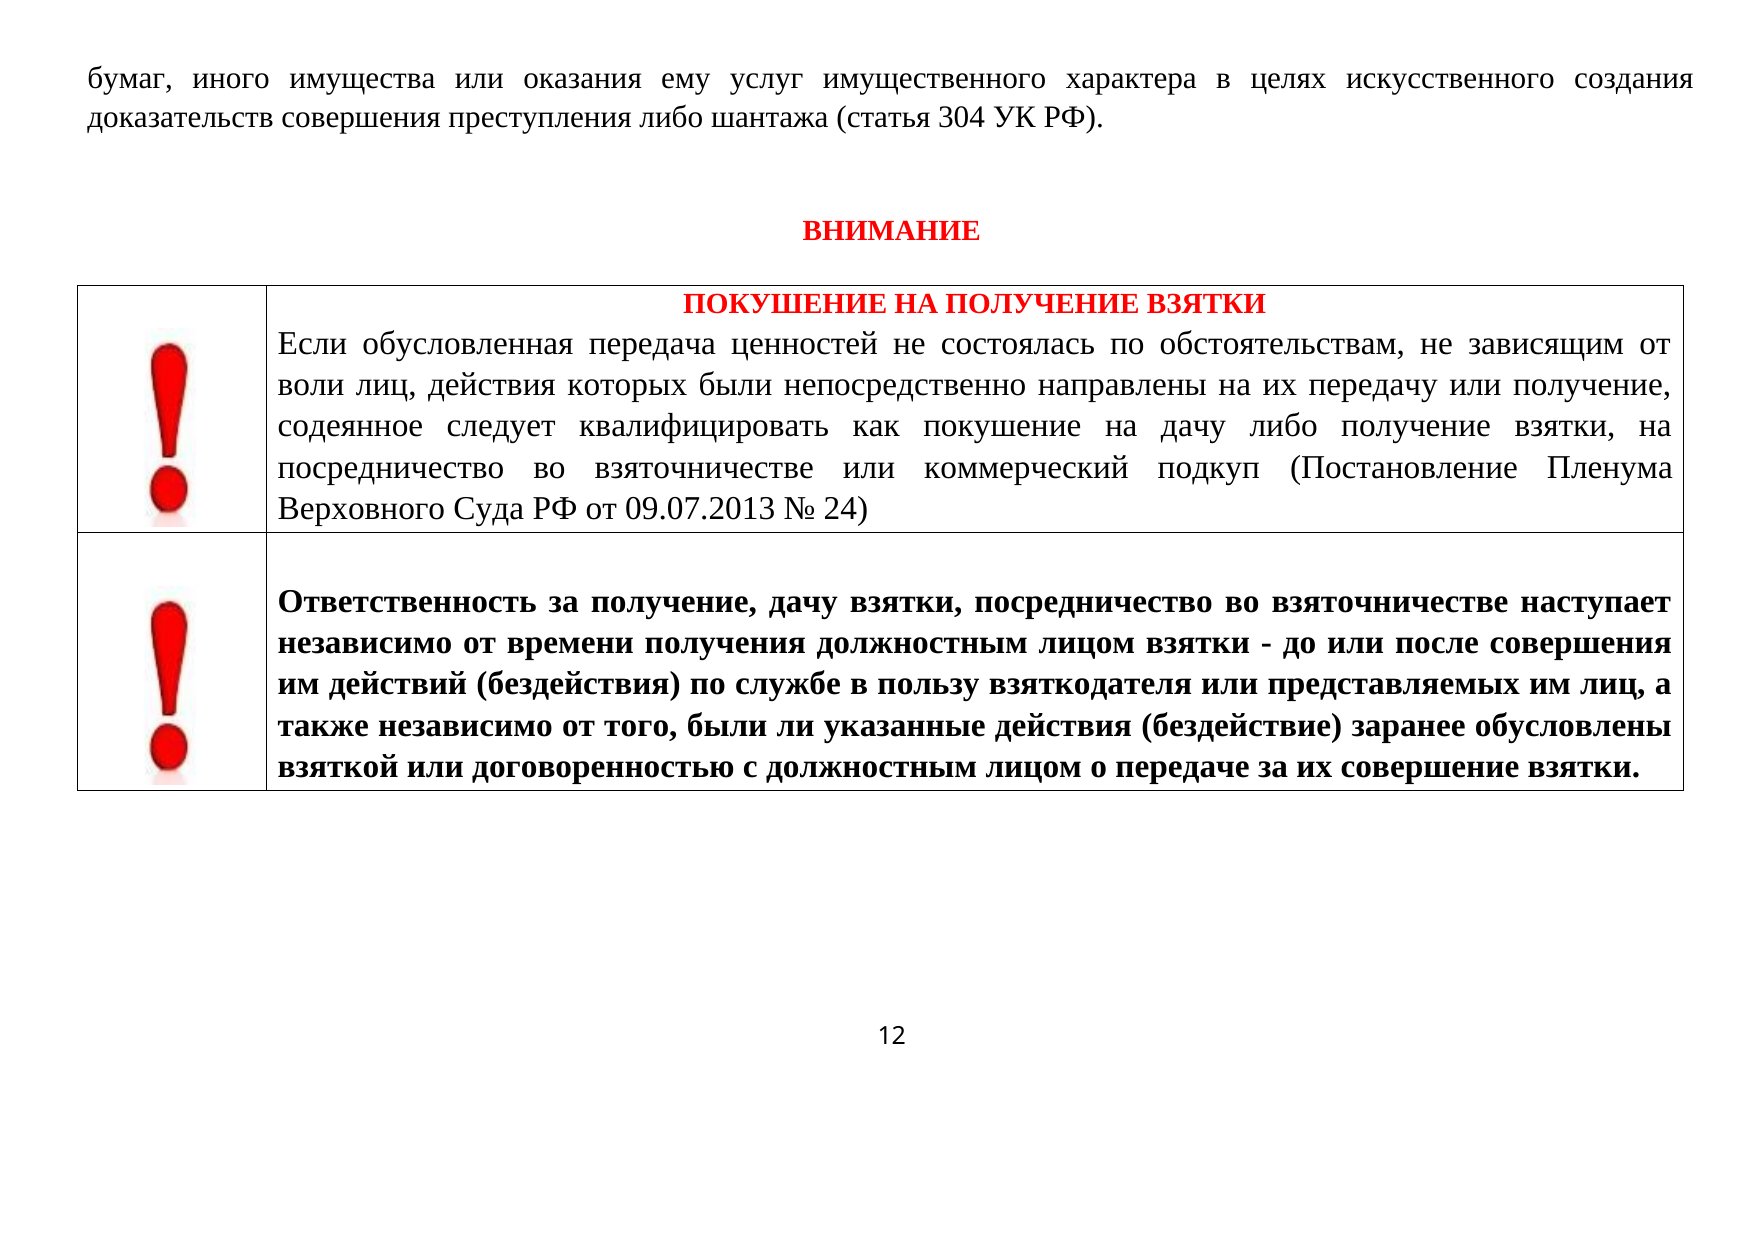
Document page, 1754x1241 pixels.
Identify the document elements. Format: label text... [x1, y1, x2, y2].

table_cell Ответственность за получение, дачу взятки, посредничество во взяточничестве наступает независимо от времени получения должностным лицом взятки - до или после совершения им действий (бездействия) по службе в пользу взяткодателя или представляемых им лиц, а также независимо от того, были ли указанные действия (бездействие) заранее обусловлены взяткой или договоренностью с должностным лицом о передаче за их совершение взятки. [267, 533, 1683, 790]
table_cell [78, 533, 266, 790]
picture [120, 328, 227, 527]
table_header ПОКУШЕНИЕ НА ПОЛУЧЕНИЕ ВЗЯТКИ Если обусловленная передача ценностей не состоялась по обстоятельствам, не зависящим от воли лиц, действия которых были непосредственно направлены на их передачу или получение, содеянное следует квалифицировать как покушение на дачу либо получение взятки, на посредничество во взяточничестве или коммерческий подкуп (Постановление Пленума Верховного Суда РФ от 09.07.2013 № 24) [267, 286, 1683, 532]
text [87, 59, 1696, 134]
subtitle ВНИМАНИЕ [88, 213, 1695, 246]
picture [120, 586, 227, 785]
table_header [78, 286, 266, 532]
